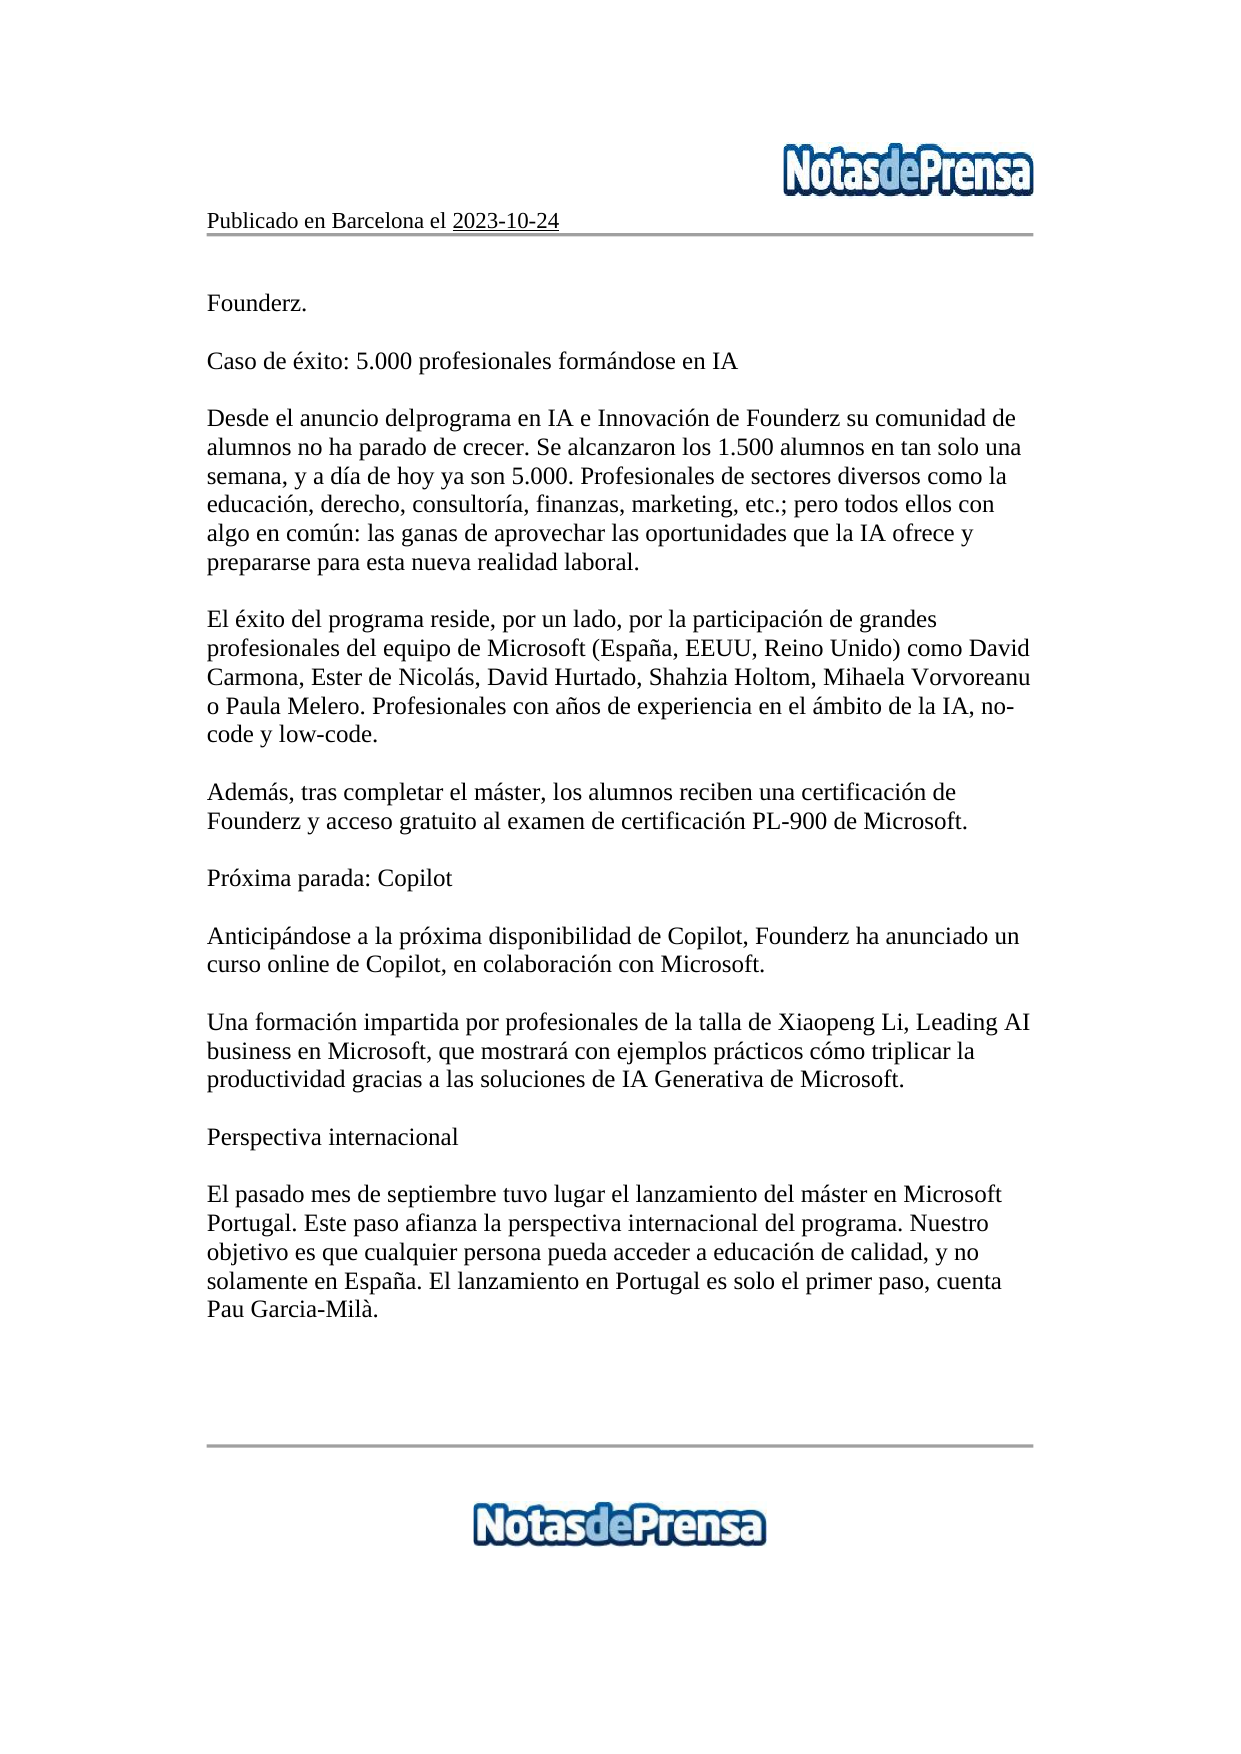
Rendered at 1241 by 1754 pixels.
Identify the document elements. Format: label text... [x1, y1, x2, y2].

picture [783, 142, 1034, 199]
picture [473, 1501, 767, 1548]
